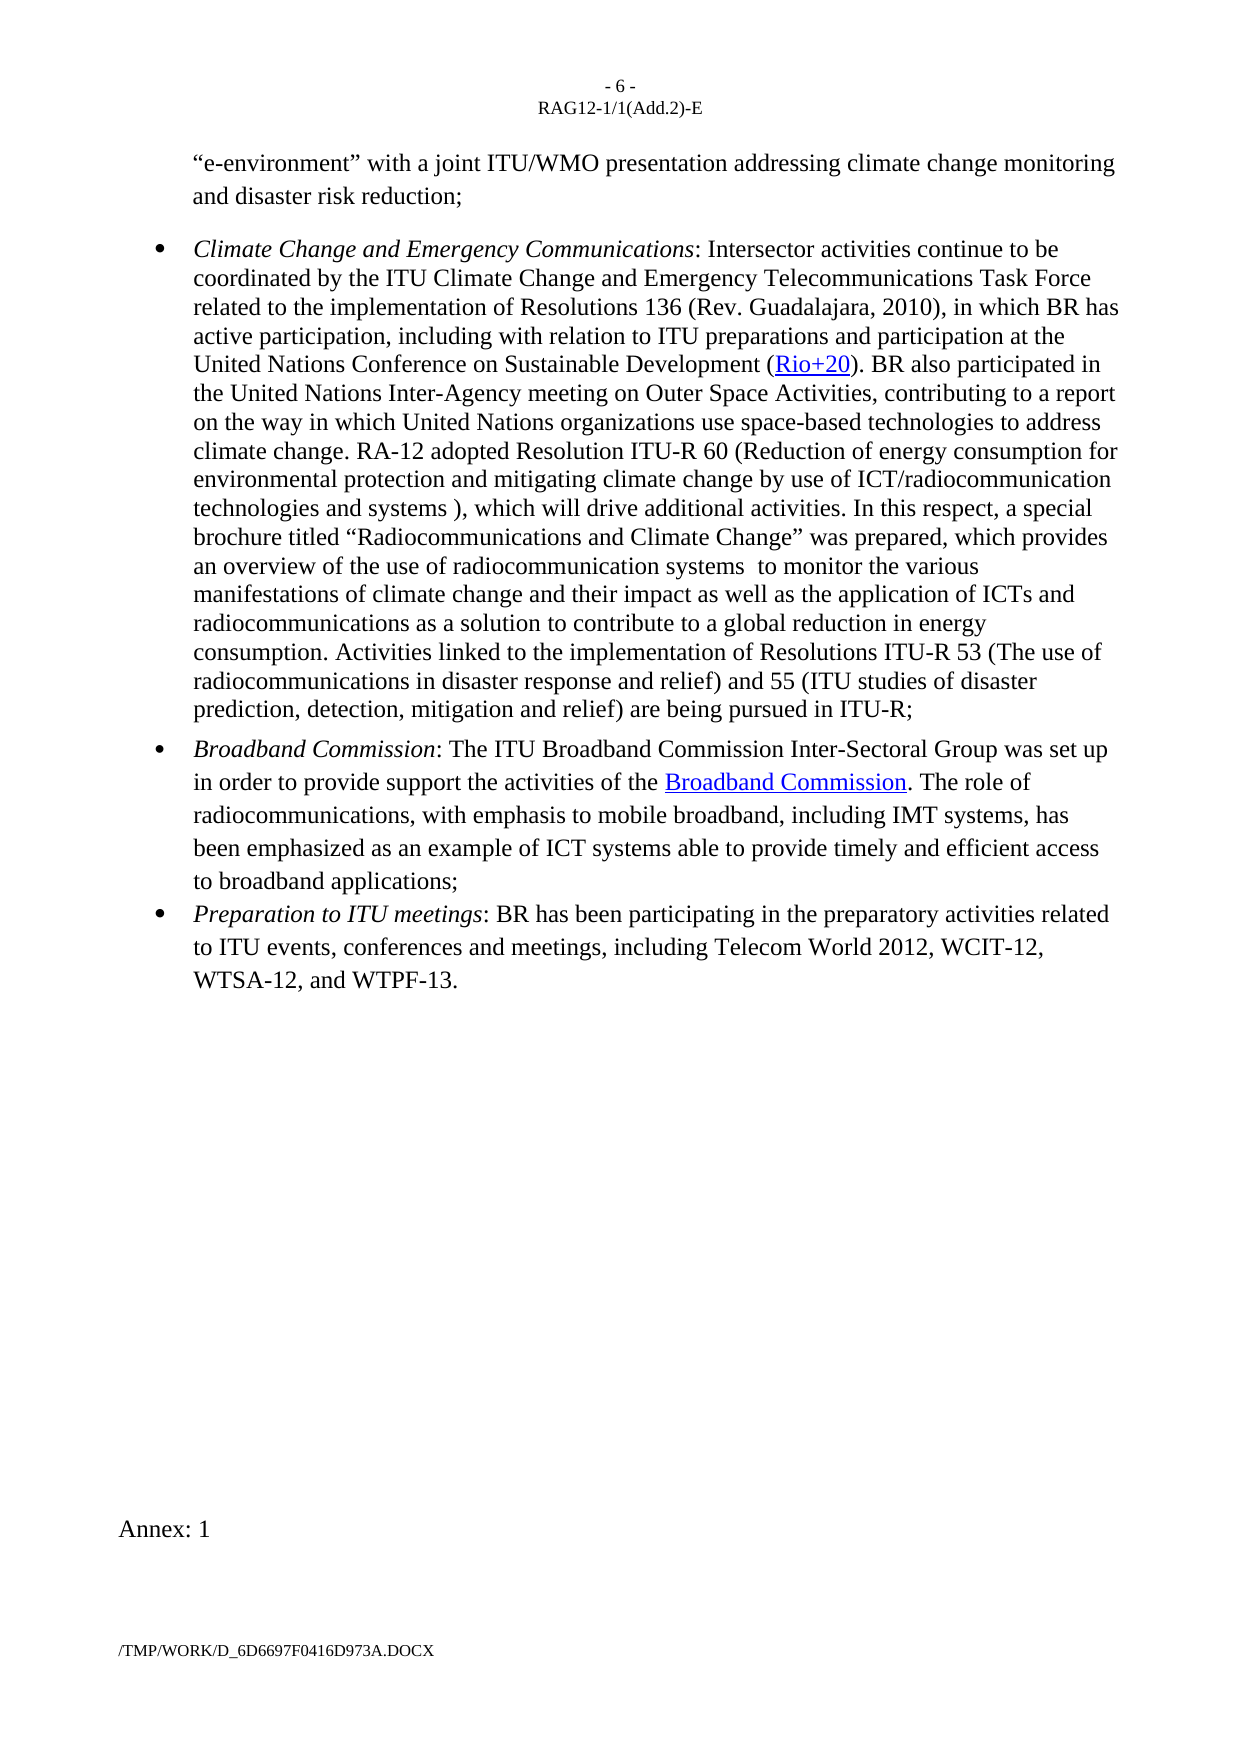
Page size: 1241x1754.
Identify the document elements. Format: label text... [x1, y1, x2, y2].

list Broadband Commission: The ITU Broadband Commission Inter-Sectoral Group was set up in order to provide support the activities of the Broadband Commission. The role of radiocommunications, with emphasis to mobile broadband, including IMT systems, has been emphasized as an example of ICT systems able to provide timely and efficient access to broadband applications; [156, 734, 1122, 894]
list Climate Change and Emergency Communications: Intersector activities continue to be coordinated by the ITU Climate Change and Emergency Telecommunications Task Force related to the implementation of Resolutions 136 (Rev. Guadalajara, 2010), in which BR has active participation, including with relation to ITU preparations and participation at the United Nations Conference on Sustainable Development (Rio+20). BR also participated in the United Nations Inter-Agency meeting on Outer Space Activities, contributing to a report on the way in which United Nations organizations use space-based technologies to address climate change. RA-12 adopted Resolution ITU-R 60 (Reduction of energy consumption for environmental protection and mitigating climate change by use of ICT/radiocommunication technologies and systems ), which will drive additional activities. In this respect, a special brochure titled “Radiocommunications and Climate Change” was prepared, which provides an overview of the use of radiocommunication systems to monitor the various manifestations of climate change and their impact as well as the application of ICTs and radiocommunications as a solution to contribute to a global reduction in energy consumption. Activities linked to the implementation of Resolutions ITU-R 53 (The use of radiocommunications in disaster response and relief) and 55 (ITU studies of disaster prediction, detection, mitigation and relief) are being pursued in ITU-R; [156, 234, 1122, 723]
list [155, 148, 1122, 209]
list Preparation to ITU meetings: BR has been participating in the preparatory activities related to ITU events, conferences and meetings, including Telecom World 2012, WCIT-12, WTSA-12, and WTPF-13. [156, 899, 1122, 994]
text Annex: 1 [118, 1514, 1122, 1542]
